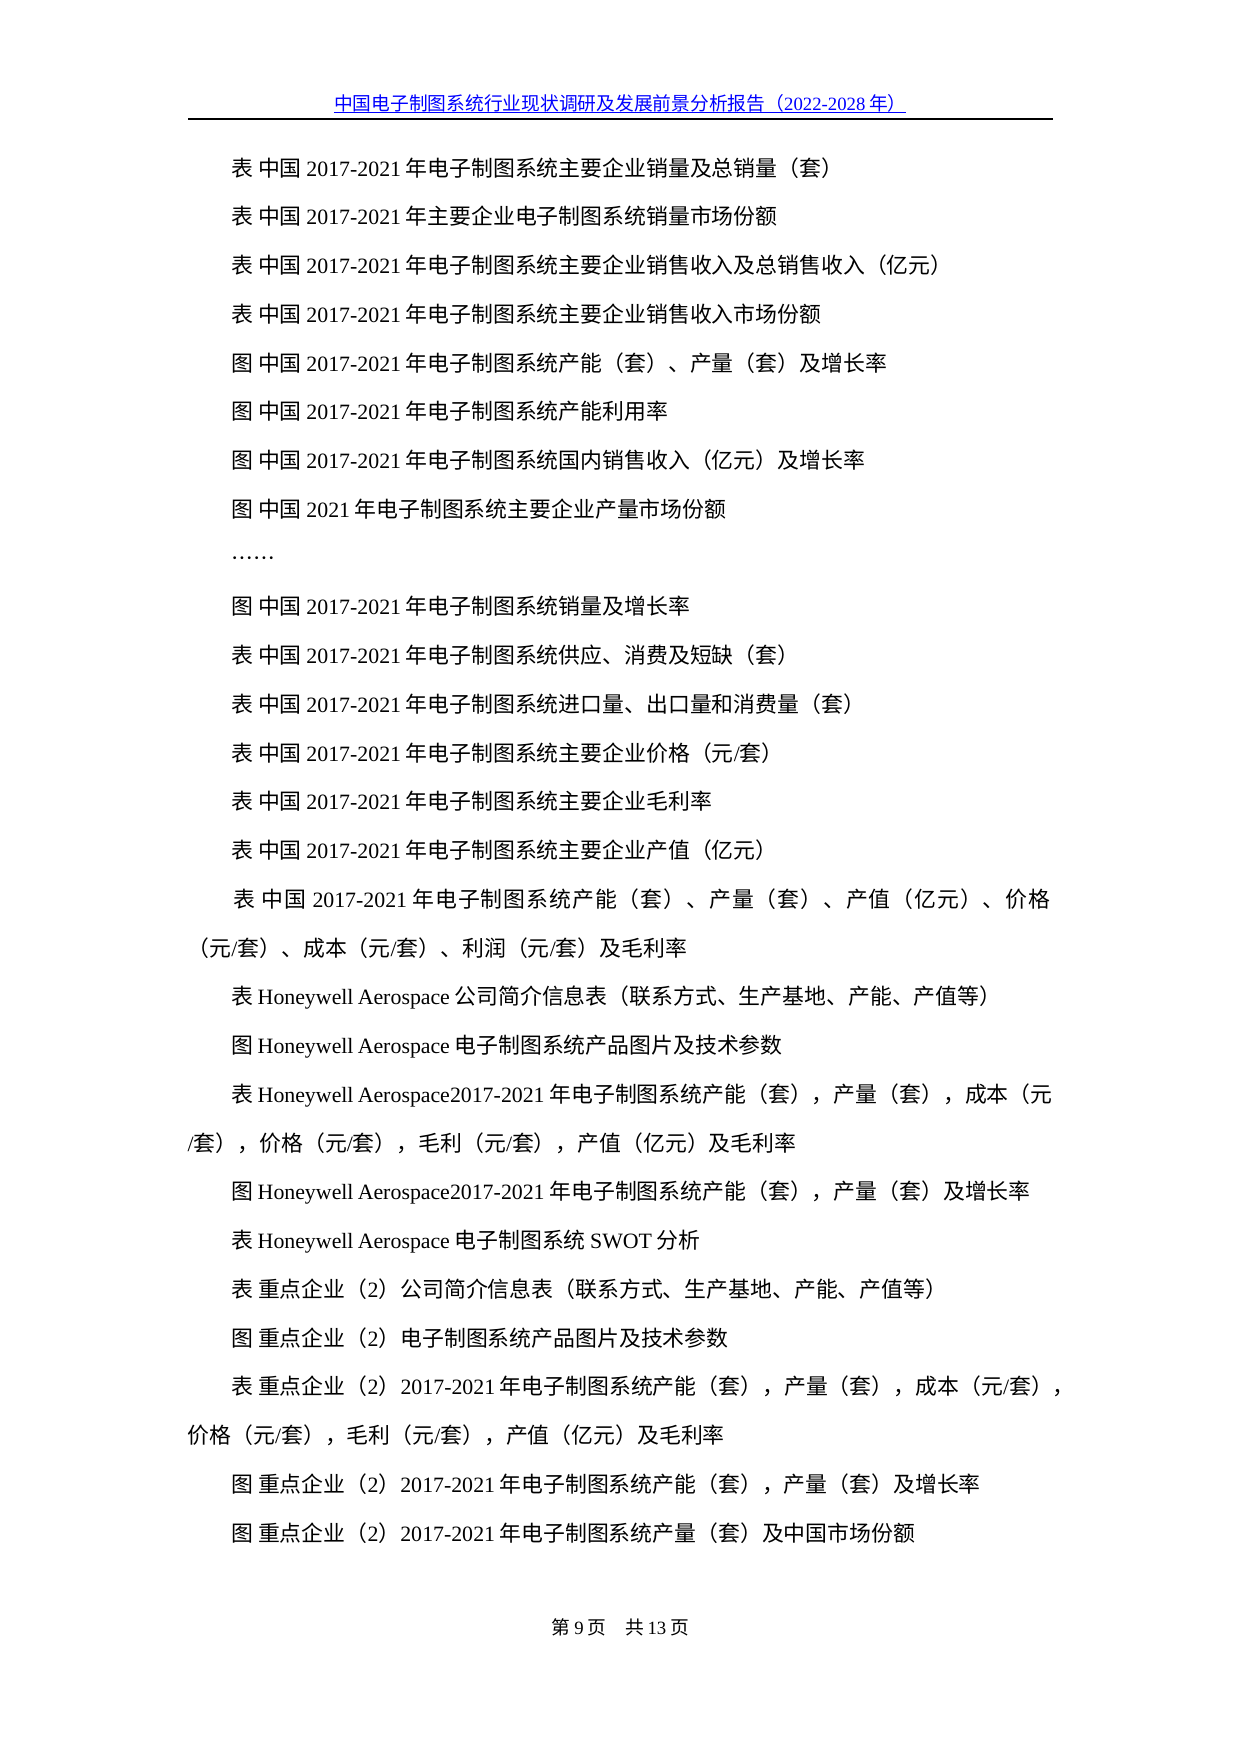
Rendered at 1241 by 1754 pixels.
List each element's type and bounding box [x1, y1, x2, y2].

text [187, 150, 1053, 1548]
